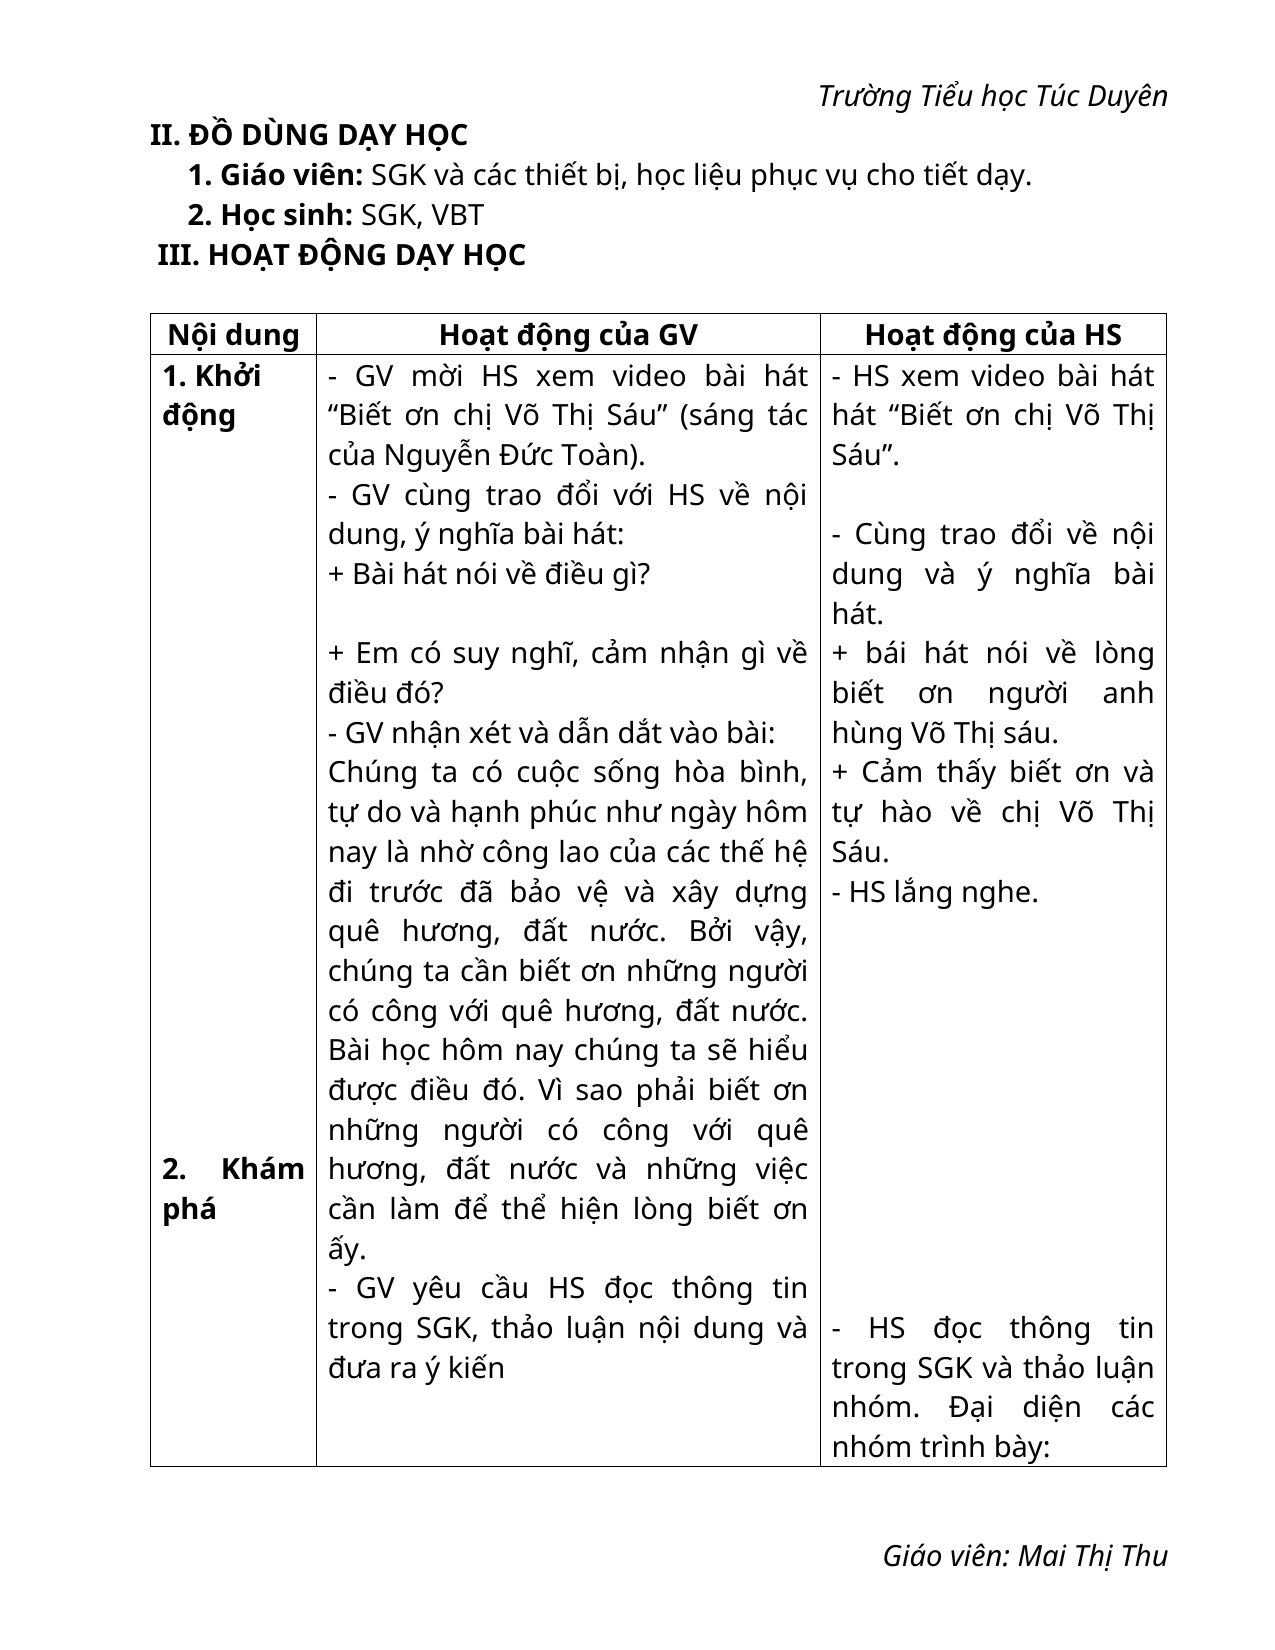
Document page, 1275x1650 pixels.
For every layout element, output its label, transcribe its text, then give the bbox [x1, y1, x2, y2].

table_header Hoạt động của HS [821, 314, 1166, 354]
text II. ĐỒ DÙNG DẠY HỌC [150, 115, 1172, 154]
table_header Nội dung [151, 314, 316, 354]
table_header Hoạt động của GV [317, 314, 820, 354]
text III. HOẠT ĐỘNG DẠY HỌC [150, 234, 1172, 273]
list Học sinh: SGK, VBT [150, 194, 1172, 234]
text 1. Giáo viên: SGK và các thiết bị, học liệu phục vụ cho tiết dạy. [150, 154, 1172, 194]
table_cell Khởi động Khám phá Luyện tập. Vận dụng [151, 355, 316, 1466]
